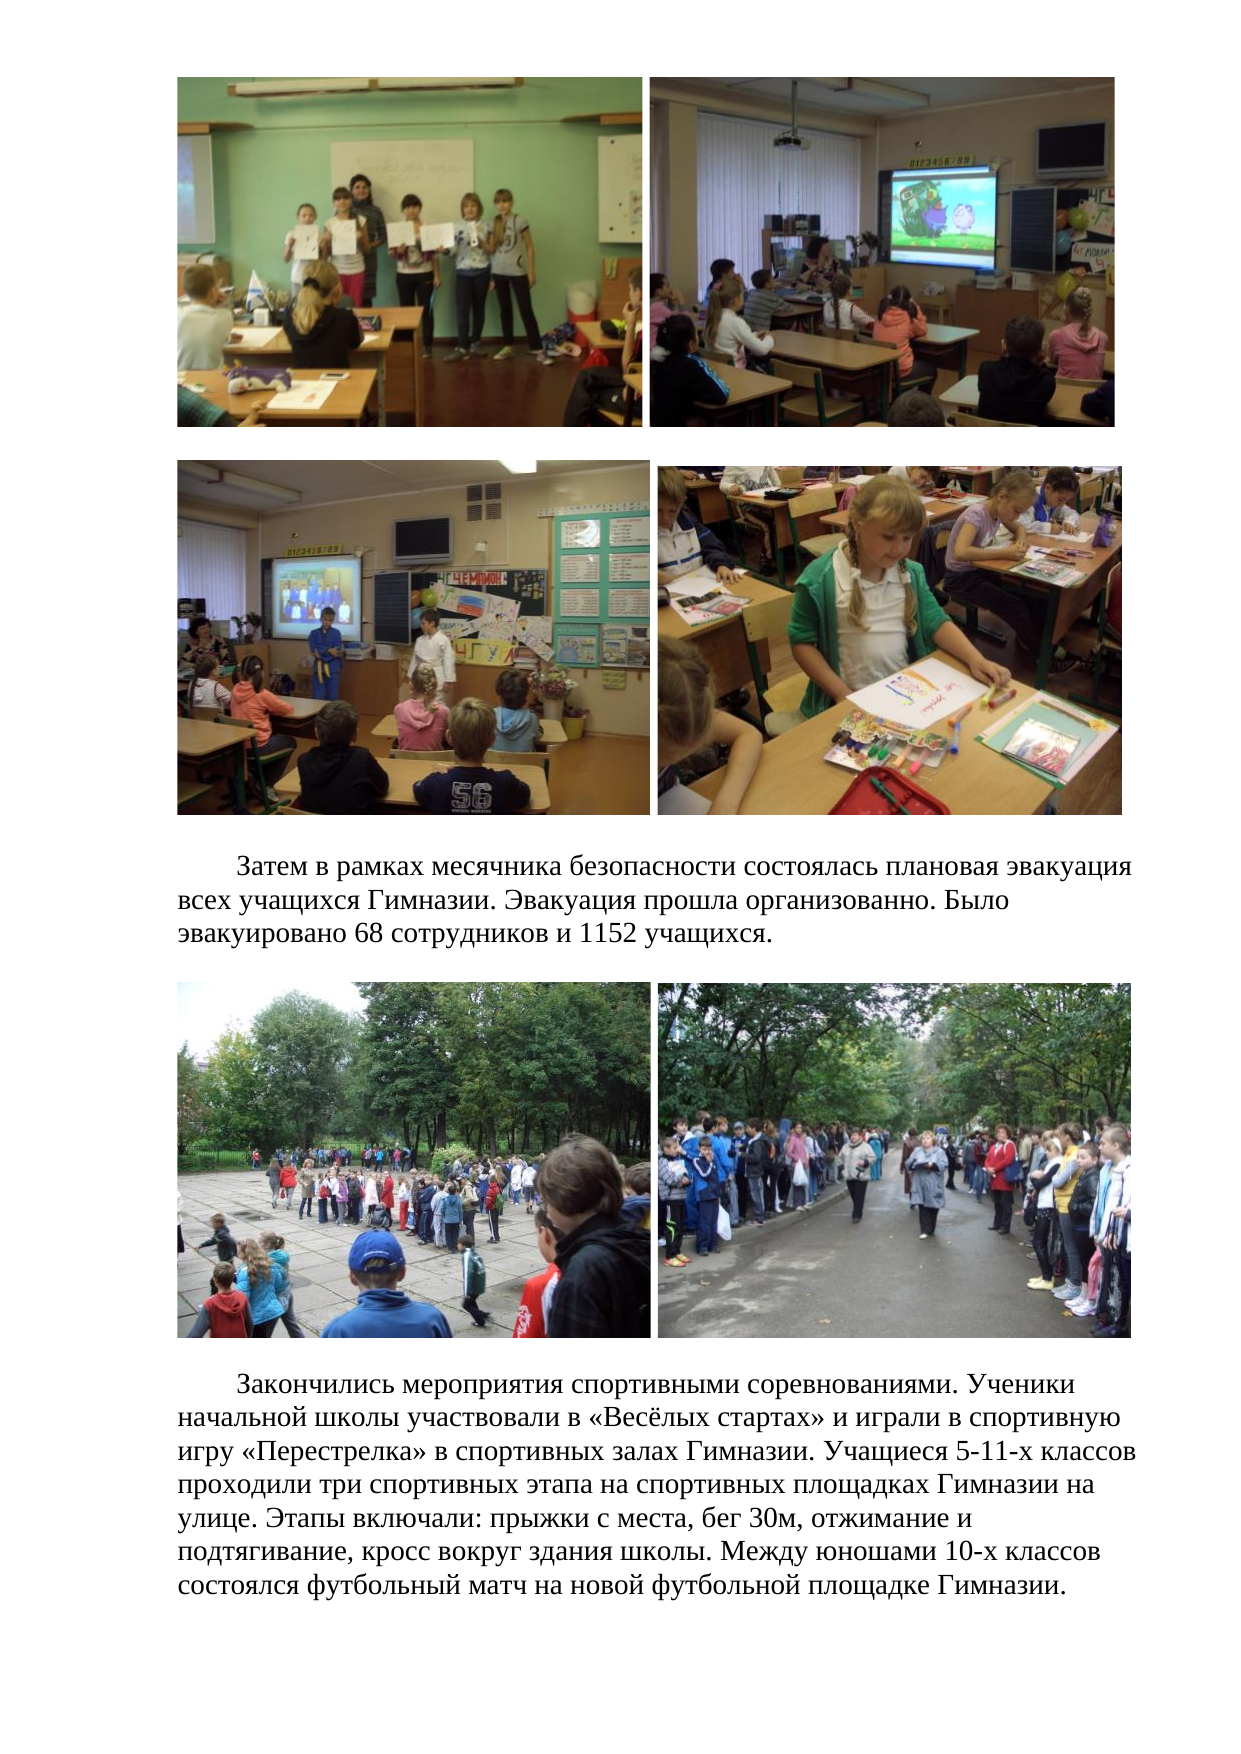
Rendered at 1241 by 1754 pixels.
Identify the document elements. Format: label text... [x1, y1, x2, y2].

picture [649, 77, 1115, 427]
text Закончились мероприятия спортивными соревнованиями. Ученики начальной школы участвовали в «Весёлых стартах» и играли в спортивную игру «Перестрелка» в спортивных залах Гимназии. Учащиеся 5-11-х классов проходили три спортивных этапа на спортивных площадках Гимназии на улице. Этапы включали: прыжки с места, бег 30м, отжимание и подтягивание, кросс вокруг здания школы. Между юношами 10-х классов состоялся футбольный матч на новой футбольной площадке Гимназии. [177, 1366, 1152, 1601]
picture [657, 983, 1131, 1338]
picture [657, 466, 1122, 815]
picture [177, 982, 651, 1338]
picture [177, 77, 643, 427]
picture [177, 460, 650, 815]
text Затем в рамках месячника безопасности состоялась плановая эвакуация всех учащихся Гимназии. Эвакуация прошла организованно. Было эвакуировано 68 сотрудников и 1152 учащихся. [177, 848, 1152, 949]
